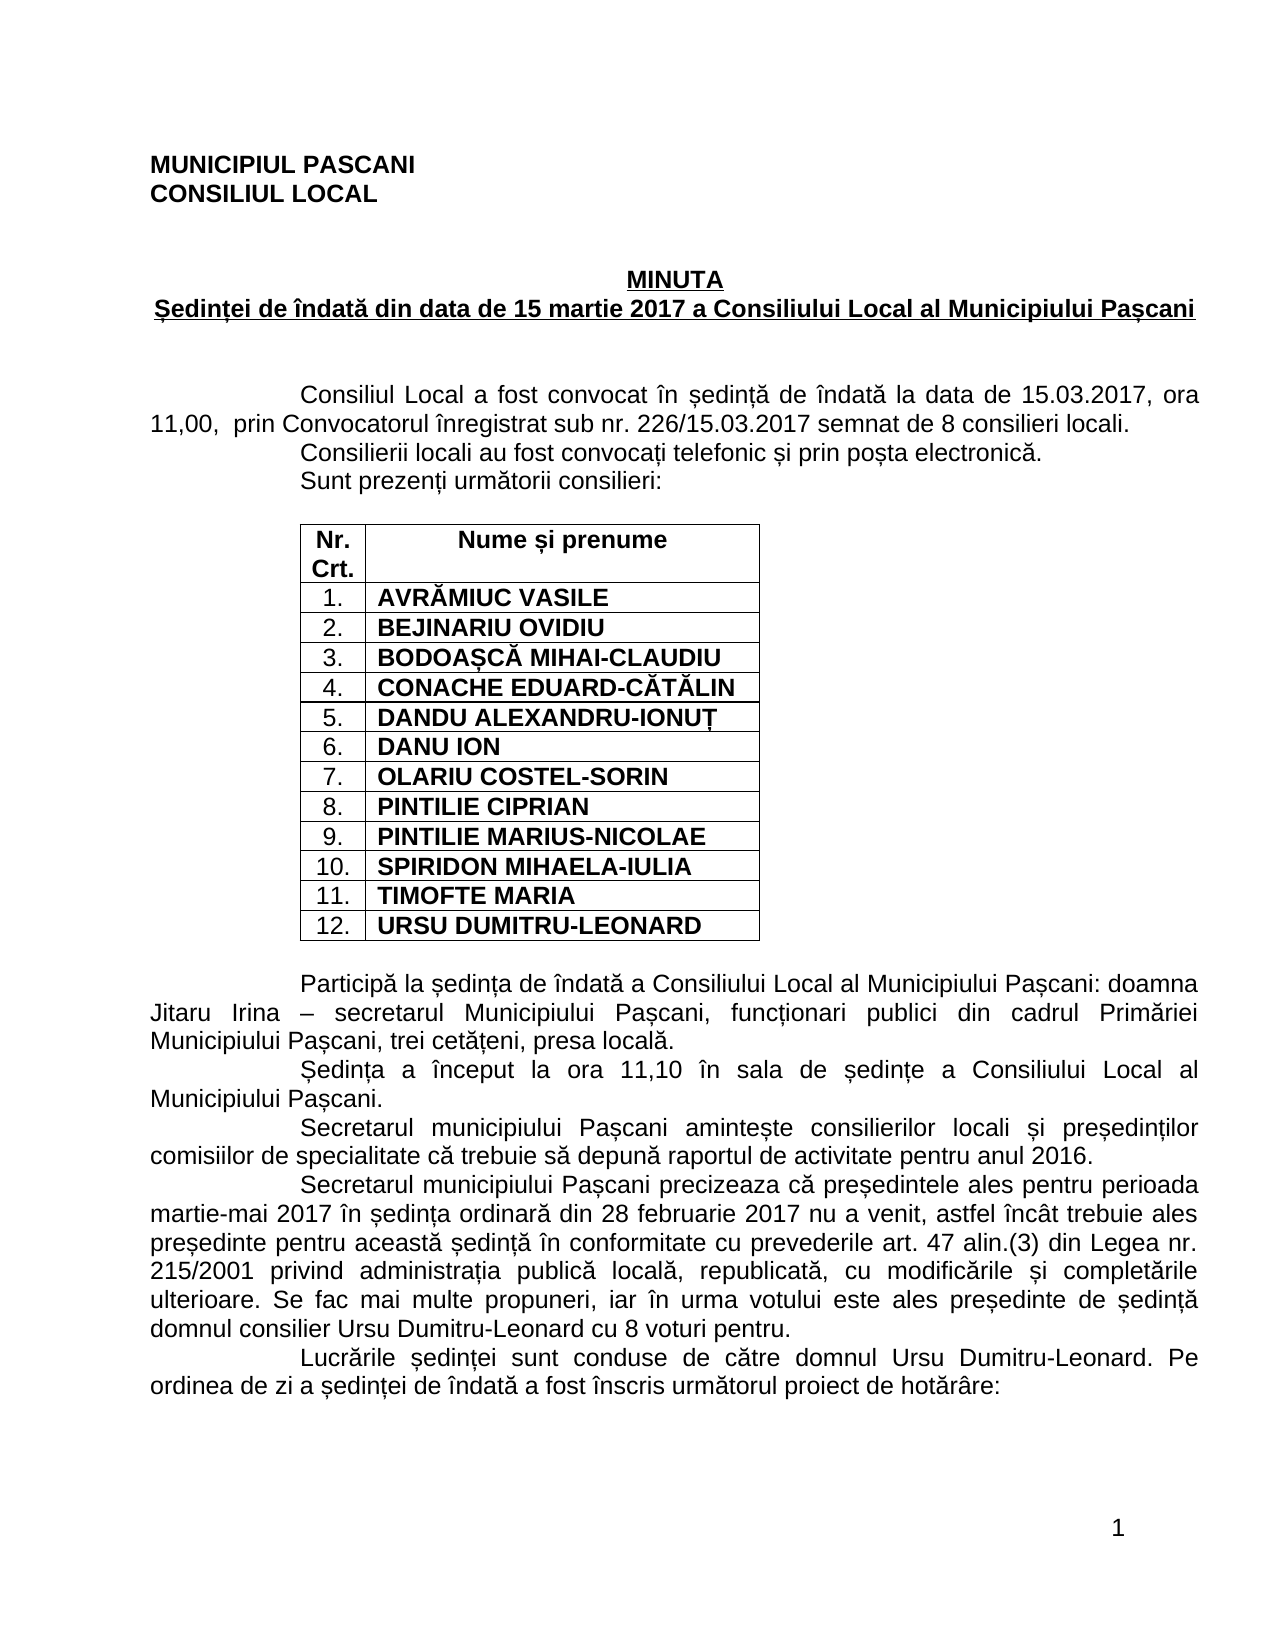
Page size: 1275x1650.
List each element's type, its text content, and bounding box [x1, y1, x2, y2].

table_cell 10. [301, 851, 365, 880]
table_cell DANDU ALEXANDRU-IONUȚ [366, 703, 759, 731]
text Ședinței de îndată din data de 15 martie 2017 a Consiliului Local al Municipiului Pașcani [150, 294, 1200, 322]
table_cell URSU DUMITRU-LEONARD [366, 911, 759, 940]
text MUNICIPIUL PASCANI [150, 150, 1200, 179]
text Ședința a început la ora 11,10 în sala de ședințe a Consiliului Local al Municipiului Pașcani. [150, 1055, 1200, 1113]
text Lucrările ședinței sunt conduse de către domnul Ursu Dumitru-Leonard. Pe ordinea de zi a ședinței de îndată a fost înscris următorul proiect de hotărâre: [150, 1343, 1200, 1400]
table_header Nume și prenume [366, 525, 759, 582]
table_cell 3. [301, 643, 365, 672]
text MINUTA [150, 265, 1200, 294]
text CONSILIUL LOCAL [150, 179, 1200, 207]
table_cell TIMOFTE MARIA [366, 881, 759, 910]
table_cell 7. [301, 762, 365, 791]
table_cell 5. [301, 703, 365, 731]
table_cell 11. [301, 881, 365, 910]
table_header Nr. Crt. [301, 525, 365, 582]
table_cell BODOAȘCĂ MIHAI-CLAUDIU [366, 643, 759, 672]
text Secretarul municipiului Pașcani amintește consilierilor locali și președinților comisiilor de specialitate că trebuie să depună raportul de activitate pentru anul 2016. [150, 1113, 1200, 1170]
text Sunt prezenți următorii consilieri: [150, 466, 1200, 495]
table_cell 4. [301, 673, 365, 701]
text Secretarul municipiului Pașcani precizeaza că președintele ales pentru perioada martie-mai 2017 în ședința ordinară din 28 februarie 2017 nu a venit, astfel încât trebuie ales președinte pentru această ședință în conformitate cu prevederile art. 47 alin.(3) din Legea nr. 215/2001 privind administrația publică locală, republicată, cu modificările și completările ulterioare. Se fac mai multe propuneri, iar în urma votului este ales președinte de ședință domnul consilier Ursu Dumitru-Leonard cu 8 voturi pentru. [150, 1170, 1200, 1343]
table_cell 1. [301, 583, 365, 612]
table_cell SPIRIDON MIHAELA-IULIA [366, 851, 759, 880]
table_cell 6. [301, 732, 365, 761]
table_cell PINTILIE CIPRIAN [366, 792, 759, 821]
table_cell CONACHE EDUARD-CĂTĂLIN [366, 673, 759, 701]
table_cell 12. [301, 911, 365, 940]
table_cell 2. [301, 613, 365, 642]
table_cell AVRĂMIUC VASILE [366, 583, 759, 612]
text Consiliul Local a fost convocat în ședință de îndată la data de 15.03.2017, ora 11,00, prin Convocatorul înregistrat sub nr. 226/15.03.2017 semnat de 8 consilieri locali. [150, 380, 1200, 437]
table_cell DANU ION [366, 732, 759, 761]
table_cell PINTILIE MARIUS-NICOLAE [366, 822, 759, 850]
table_cell 9. [301, 822, 365, 850]
table_cell BEJINARIU OVIDIU [366, 613, 759, 642]
table_cell OLARIU COSTEL-SORIN [366, 762, 759, 791]
text Participă la ședința de îndată a Consiliului Local al Municipiului Pașcani: doamna Jitaru Irina – secretarul Municipiului Pașcani, funcționari publici din cadrul Primăriei Municipiului Pașcani, trei cetățeni, presa locală. [150, 969, 1200, 1055]
table_cell 8. [301, 792, 365, 821]
text Consilierii locali au fost convocați telefonic și prin poșta electronică. [150, 437, 1200, 466]
